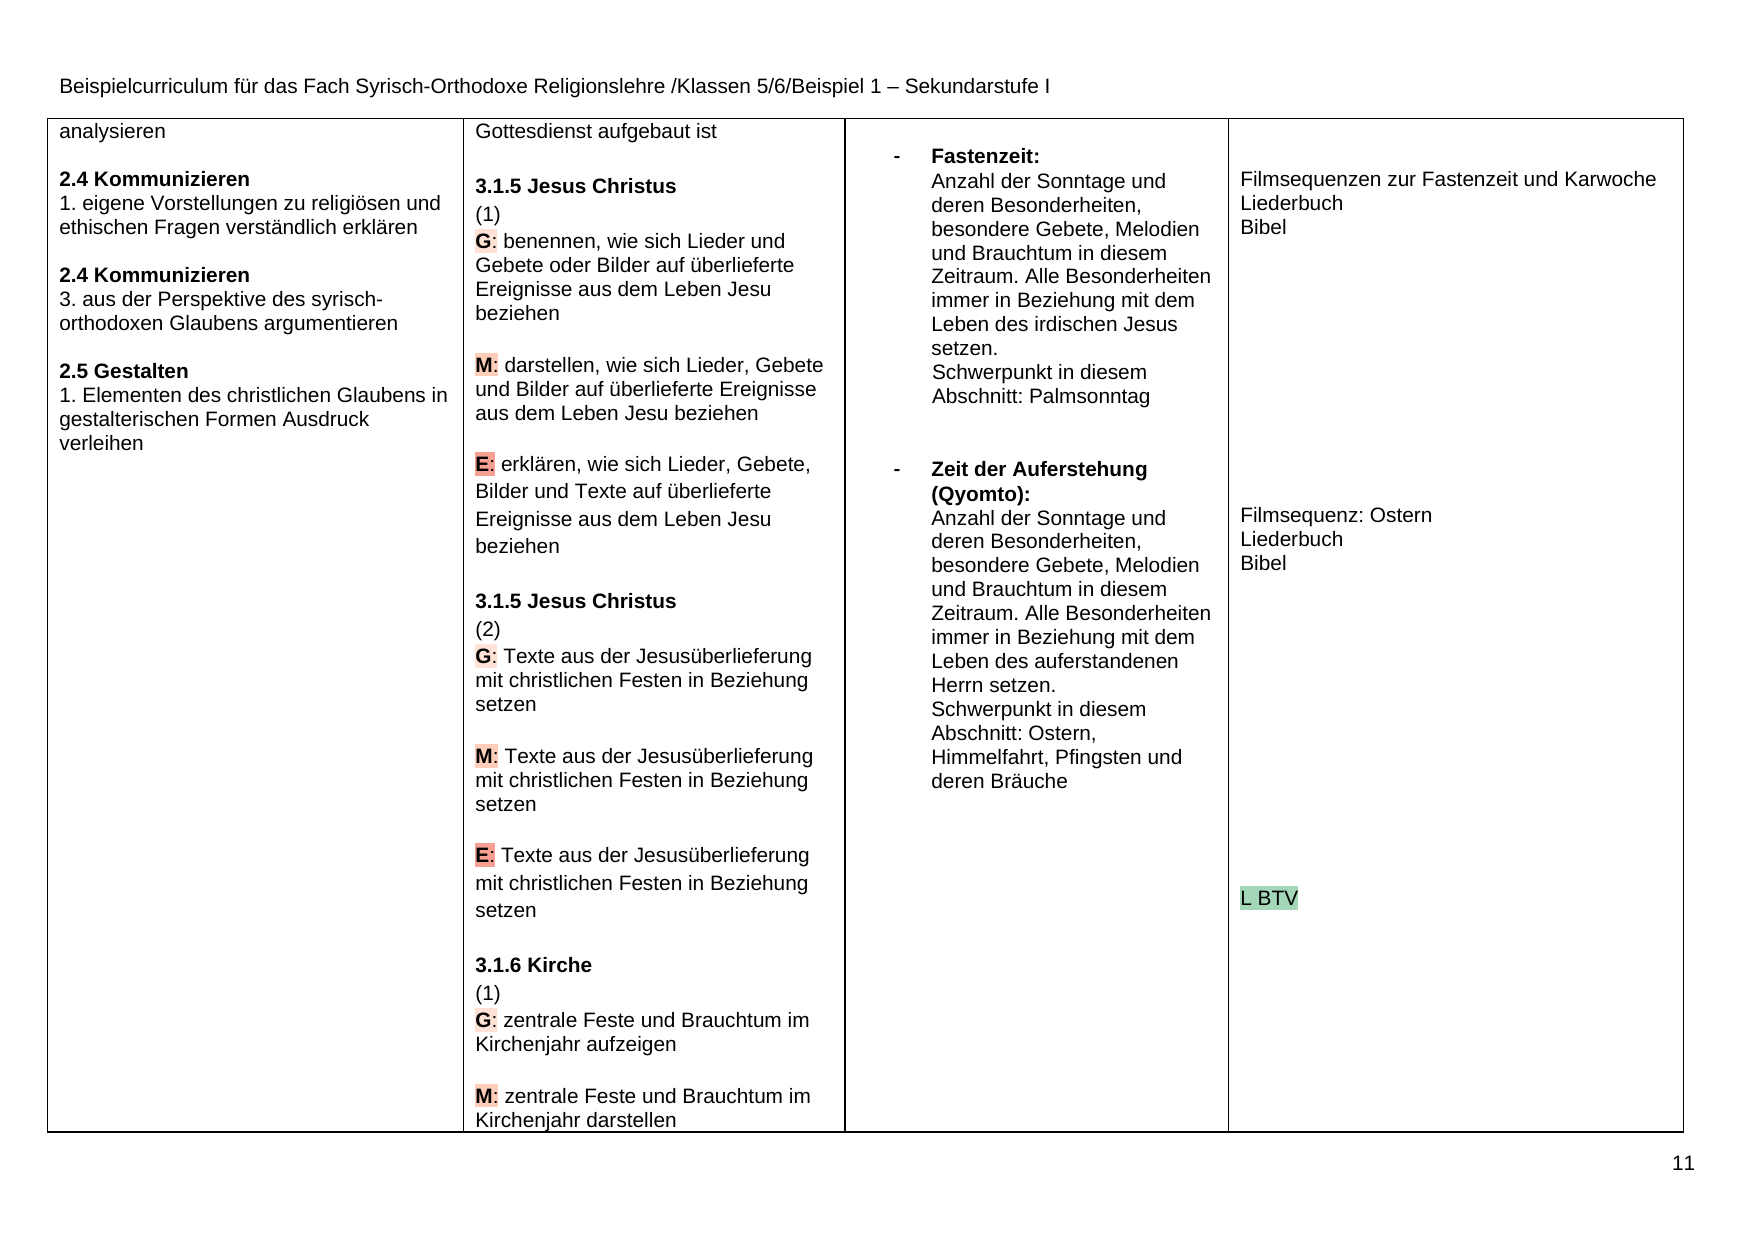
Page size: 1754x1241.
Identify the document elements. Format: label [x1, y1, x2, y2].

table_cell [1229, 119, 1683, 1131]
